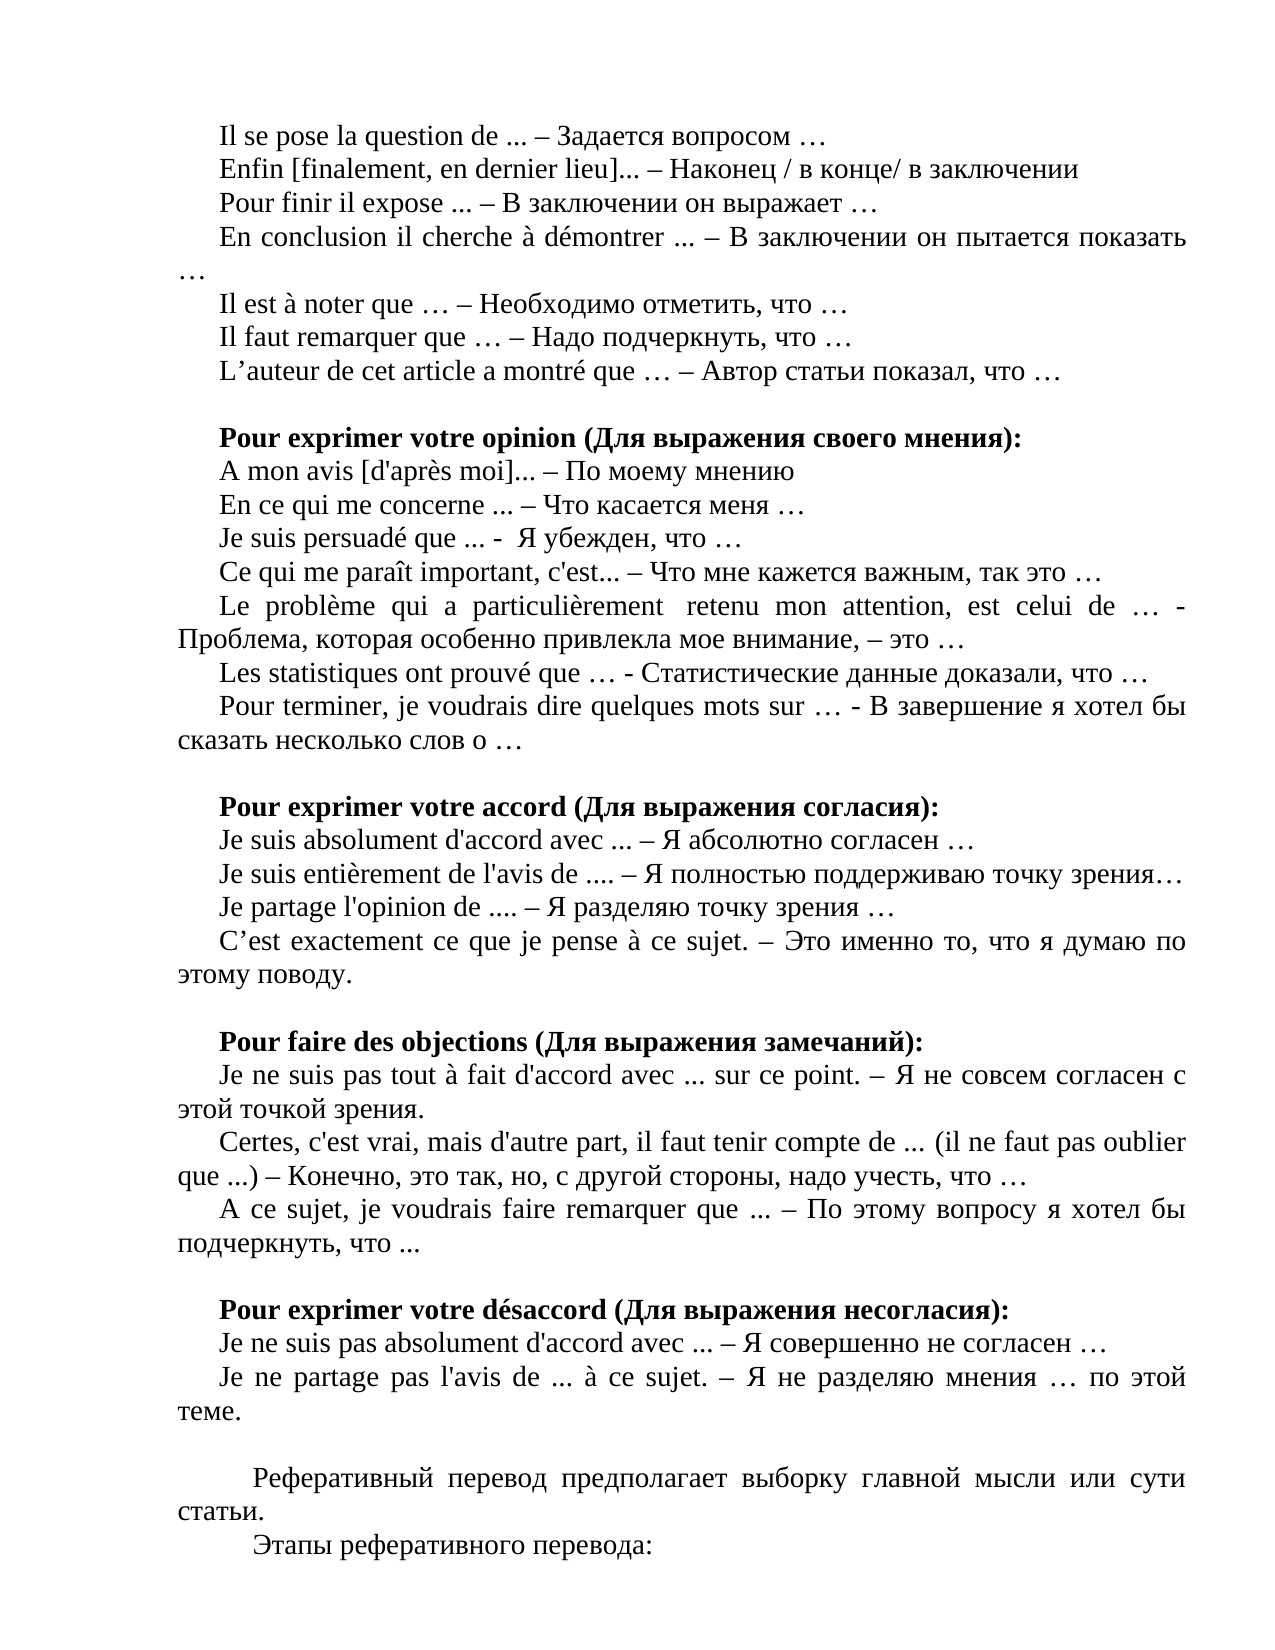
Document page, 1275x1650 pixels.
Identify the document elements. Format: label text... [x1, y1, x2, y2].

text Je partage l'opinion de .... – Я разделяю точку зрения … [177, 889, 1186, 923]
text Je ne suis pas absolument d'accord avec ... – Я совершенно не согласен … [177, 1326, 1186, 1359]
text Je ne partage pas l'avis de ... à ce sujet. – Я не разделяю мнения … по этой теме. [177, 1359, 1186, 1426]
text Je suis entièrement de l'avis de .... – Я полностью поддерживаю точку зрения… [177, 856, 1186, 889]
text Pour exprimer votre opinion (Для выражения своего мнения): [177, 420, 1186, 453]
text A mon avis [d'après moi]... – По моему мнению [177, 453, 1186, 487]
text L’auteur de cet article a montré que … – Автор статьи показал, что … [177, 353, 1186, 386]
text En ce qui me concerne ... – Что касается меня … [177, 487, 1186, 521]
text Этапы реферативного перевода: [177, 1527, 1186, 1560]
text Pour terminer, je voudrais dire quelques mots sur … - В завершение я хотел бы сказать несколько слов о … [177, 688, 1186, 755]
text A ce sujet, je voudrais faire remarquer que ... – По этому вопросу я хотел бы подчеркнуть, что ... [177, 1191, 1186, 1258]
text Le problème qui a particulièrement retenu mon attention, est celui de … - Проблема, которая особенно привлекла мое внимание, – это … [177, 588, 1186, 655]
text Pour finir il expose ... – В заключении он выражает … [177, 185, 1186, 219]
text Реферативный перевод предполагает выборку главной мысли или сути статьи. [177, 1460, 1186, 1527]
text Ce qui me paraît important, c'est... – Что мне кажется важным, так это … [177, 554, 1186, 588]
text En conclusion il cherche à démontrer ... – В заключении он пытается показать … [177, 219, 1186, 286]
text Je suis absolument d'accord avec ... – Я абсолютно согласен … [177, 822, 1186, 856]
text Je suis persuadé que ... - Я убежден, что … [177, 521, 1186, 554]
text Je ne suis pas tout à fait d'accord avec ... sur ce point. – Я не совсем согласен с этой точкой зрения. [177, 1057, 1186, 1124]
text Il se pose la question de ... – Задается вопросом … [177, 118, 1186, 152]
text C’est exactement ce que je pense à ce sujet. – Это именно то, что я думаю по этому поводу. [177, 923, 1186, 990]
text Pour exprimer votre accord (Для выражения согласия): [177, 789, 1186, 822]
text Il est à noter que … – Необходимо отметить, что … [177, 286, 1186, 319]
text Enfin [finalement, en dernier lieu]... – Наконец / в конце/ в заключении [177, 152, 1186, 185]
text Certes, c'est vrai, mais d'autre part, il faut tenir compte de ... (il ne faut pas oublier que ...) – Конечно, это так, но, с другой стороны, надо учесть, что … [177, 1124, 1186, 1191]
text Pour faire des objections (Для выражения замечаний): [177, 1024, 1186, 1057]
text Il faut remarquer que … – Надо подчеркнуть, что … [177, 319, 1186, 353]
text Les statistiques ont prouvé que … - Статистические данные доказали, что … [177, 655, 1186, 688]
text Pour exprimer votre désaccord (Для выражения несогласия): [177, 1292, 1186, 1326]
